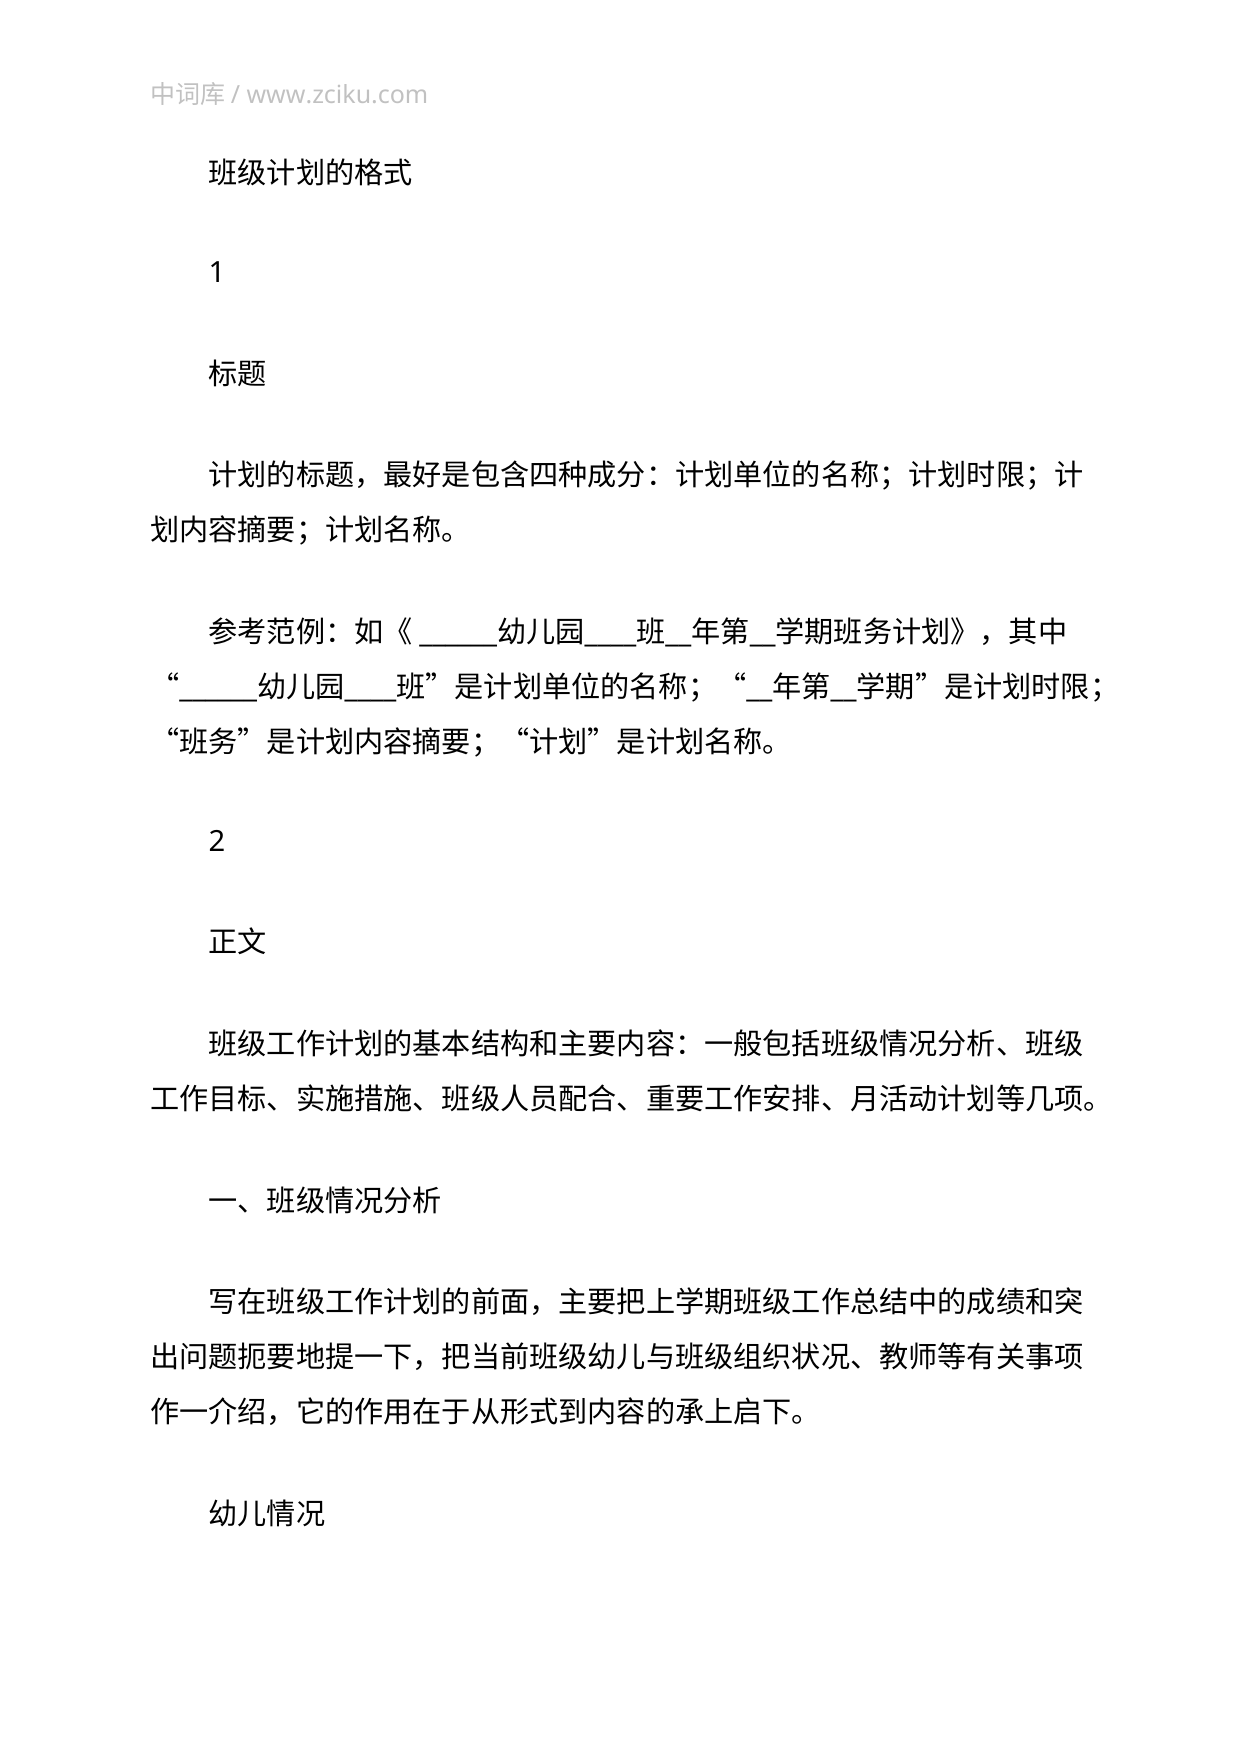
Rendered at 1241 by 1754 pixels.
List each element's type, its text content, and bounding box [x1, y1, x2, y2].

text 参考范例：如《 ______幼儿园____班__年第__学期班务计划》，其中“______幼儿园____班”是计划单位的名称；“__年第__学期”是计划时限；“班务”是计划内容摘要；“计划”是计划名称。 [150, 609, 1090, 761]
text 班级工作计划的基本结构和主要内容：一般包括班级情况分析、班级工作目标、实施措施、班级人员配合、重要工作安排、月活动计划等几项。 [150, 1021, 1090, 1118]
text 计划的标题，最好是包含四种成分：计划单位的名称；计划时限；计划内容摘要；计划名称。 [150, 452, 1090, 549]
text 写在班级工作计划的前面，主要把上学期班级工作总结中的成绩和突出问题扼要地提一下，把当前班级幼儿与班级组织状况、教师等有关事项作一介绍，它的作用在于从形式到内容的承上启下。 [150, 1279, 1090, 1431]
text 正文 [150, 919, 1090, 961]
text 1 [150, 252, 1090, 291]
text 标题 [150, 350, 1090, 392]
text 班级计划的格式 [150, 150, 1090, 192]
text 一、班级情况分析 [150, 1177, 1090, 1219]
text 幼儿情况 [150, 1491, 1090, 1533]
text 2 [150, 820, 1090, 860]
